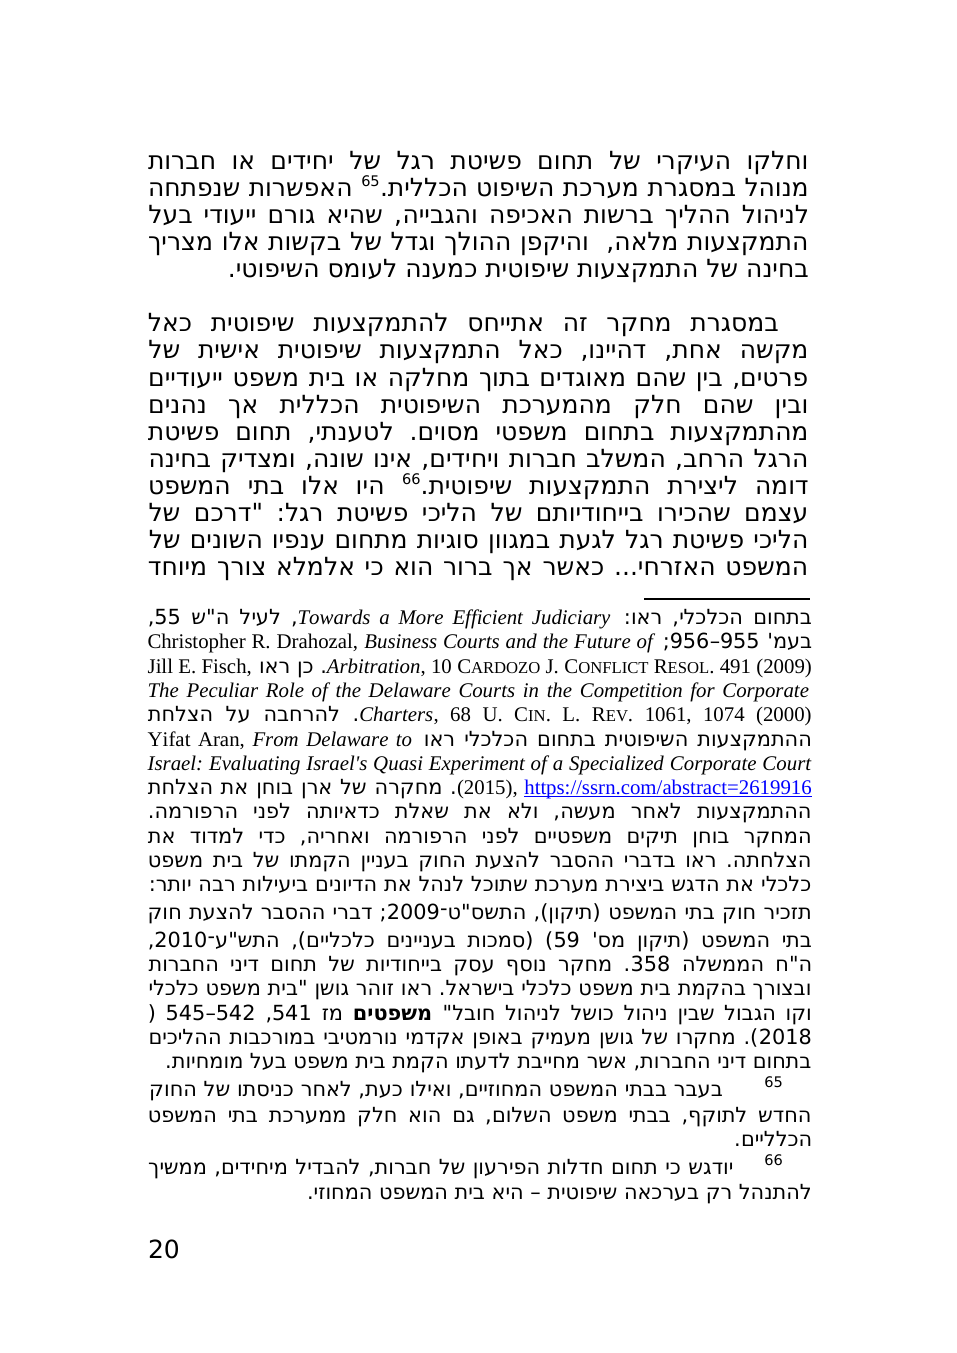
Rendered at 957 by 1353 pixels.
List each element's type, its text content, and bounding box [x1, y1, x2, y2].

text במסגרת מחקר זה אתייחס להתמקצעות שיפוטית כאל מקשה אחת, דהיינו, כאל התמקצעות שיפוטית אישית של פרטים, בין שהם מאוגדים בתוך מחלקה או בית משפט ייעודיים ובין שהם חלק מהמערכת השיפוטית הכללית אך נהנים מהתמקצעות בתחום משפטי מסוים. לטענתי, תחום פשיטת הרגל הרחב, המשלב חברות ויחידים, אינו שונה, ומצדיק בחינה דומה ליצירת התמקצעות שיפוטית. היו אלו בתי המשפט עצמם שהכירו בייחודיותם של הליכי פשיטת רגל: "דרכם של הליכי פשיטת רגל לגעת במגוון סוגיות מתחום ענפיו השונים של המשפט האזרחי... כאשר אך ברור הוא כי אלמלא צורך מיוחד זה, היו הללו מתפזרים בין ערכאות רבות ושונות..." ובמקום אחר נאמר: "...הפקיד המחוקק, כ'ברירת מחדל' את הטיפול בתביעות מורכבות אלו בידי ערכאה בעלת ניסיון ובקיאות בתחום דיני-פשיטת הרגל." חיזוק לכך ניתן למצוא בגישתו של פרופ' האן בספרו, שם הוא עומד בהרחבה על כך שהאתגר המשפטי בתחום פשיטת הרגל נעוץ בהתייחסות המורכבת והמגוּונת לתחומי משפט במסגרת תיקי החוב. משכך, כללי המשחק המשפטיים ה"רגילים" אינם מתאימים, לדעתו, ויש צורך ברגישות למגוון של העדפות. עוד מוסיף האן כי, כענף משפטי עצמאי בעל כללים דיוניים ייחודיים, הוא מחייב עיון יסודי מהותי ומחודש. ככזה הוא מחייב יצירה שיפוטית מוקפדת, שתאפשר הסדרה ופיתוח שיפוטי באופן שאינו מתאפשר באמצעי חקיקה. [148, 310, 809, 581]
text קשר זה בין התמקצעות שיפוטית לעומס שיפוטי עומד בבסיסו של מאמר זה. בהעדר בית משפט ייעודי להליכי פשיטת רגל, ולנוכח ייחודם של הליכי חדלות הפירעון בהשוואה לדינים אחרים, אני סבורה כי יש לקדם התמקצעות שיפוטית בהליכים אלו. מערכת בתי המשפט בישראל בנויה על מערכת כללית, למעט בנושאים מסוימים (נוער, עבודה, משפחה, כלכלי ועוד), וחלקו העיקרי של תחום פשיטת רגל של יחידים או חברות מנוהל במסגרת מערכת השיפוט הכללית. האפשרות שנפתחה לניהול ההליך ברשות האכיפה והגבייה, שהיא גורם ייעודי בעל התמקצעות מלאה, והיקפן ההולך וגדל של בקשות אלו מצריך בחינה של התמקצעות שיפוטית כמענה לעומס השיפוטי. [148, 148, 809, 283]
